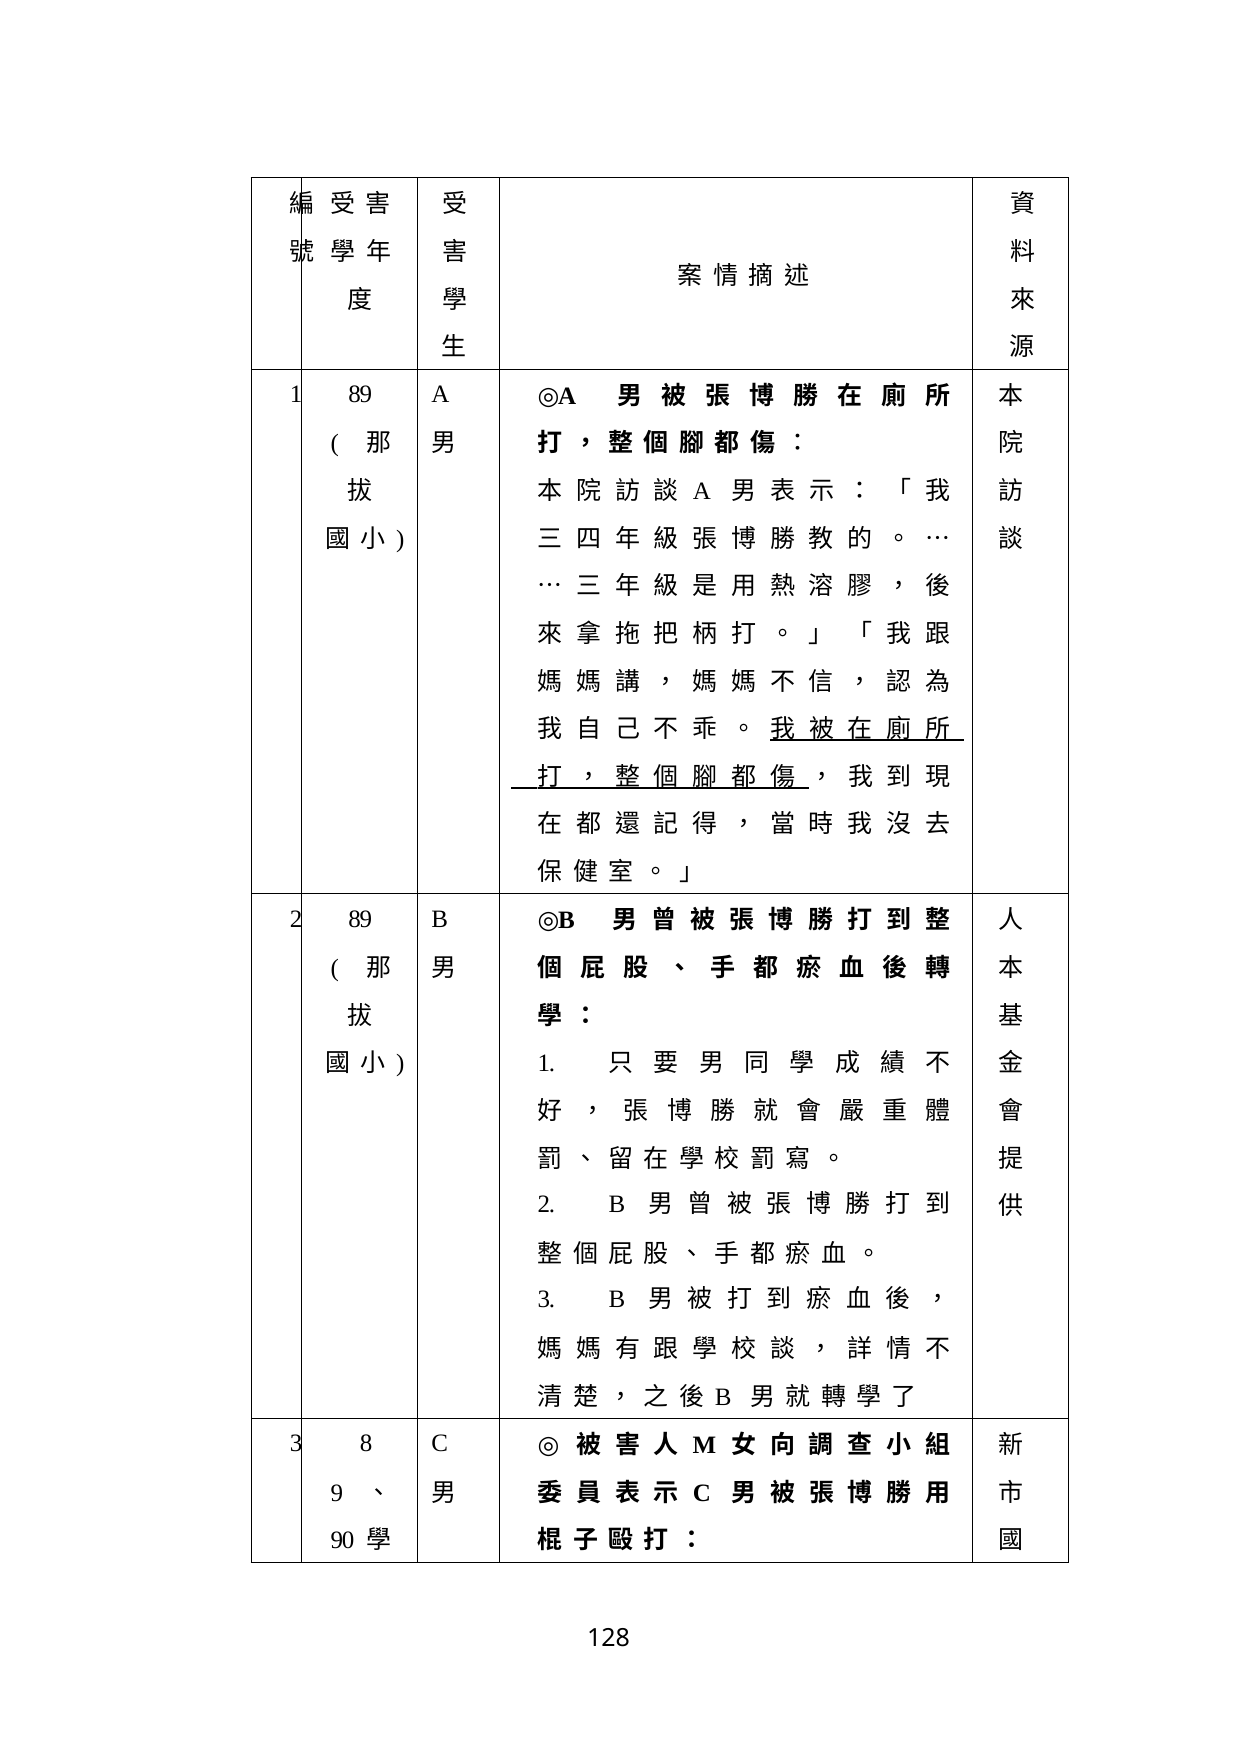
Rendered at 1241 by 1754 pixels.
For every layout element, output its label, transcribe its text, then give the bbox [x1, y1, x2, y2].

table_cell 人本基金會提供 [973, 894, 1068, 1418]
table_cell A男 [418, 370, 499, 893]
table_cell ◎B男曾被張博勝打到整個屁股、手都瘀血後轉學： 只要男同學成績不好，張博勝就會嚴重體罰、留在學校罰寫。 B男曾被張博勝打到整個屁股、手都瘀血。 B男被打到瘀血後，媽媽有跟學校談，詳情不清楚，之後B男就轉學了 [500, 894, 972, 1418]
table_cell 3 [252, 1419, 301, 1562]
table_cell 新市國小107學年度校園性平事件第十次調查M女之訪談紀錄。 [973, 1419, 1068, 1562]
table_cell 1 [252, 370, 301, 893]
table_header 案情摘述 [500, 178, 972, 369]
table_cell 89 (那拔 國小) [302, 370, 417, 893]
table_header 資料來源 [973, 178, 1068, 369]
table_cell ◎A男被張博勝在廁所打，整個腳都傷： 本院訪談A男表示：「我三四年級張博勝教的。……三年級是用熱溶膠，後來拿拖把柄打。」「我跟媽媽講，媽媽不信，認為我自己不乖。我被在廁所打，整個腳都傷，我到現在都還記得，當時我沒去保健室。」 [500, 370, 972, 893]
table_cell C男 [418, 1419, 499, 1562]
table_cell 本院訪談 [973, 370, 1068, 893]
table_header 編號 [252, 178, 301, 369]
table_cell 89 (那拔 國小) [302, 894, 417, 1418]
table_cell 2 [252, 894, 301, 1418]
table_cell 89、90學年度(新市 國小) [302, 1419, 417, 1562]
table_header 受害 學年度 [302, 178, 417, 369]
table_header 受害學生 [418, 178, 499, 369]
table_cell B男 [418, 894, 499, 1418]
